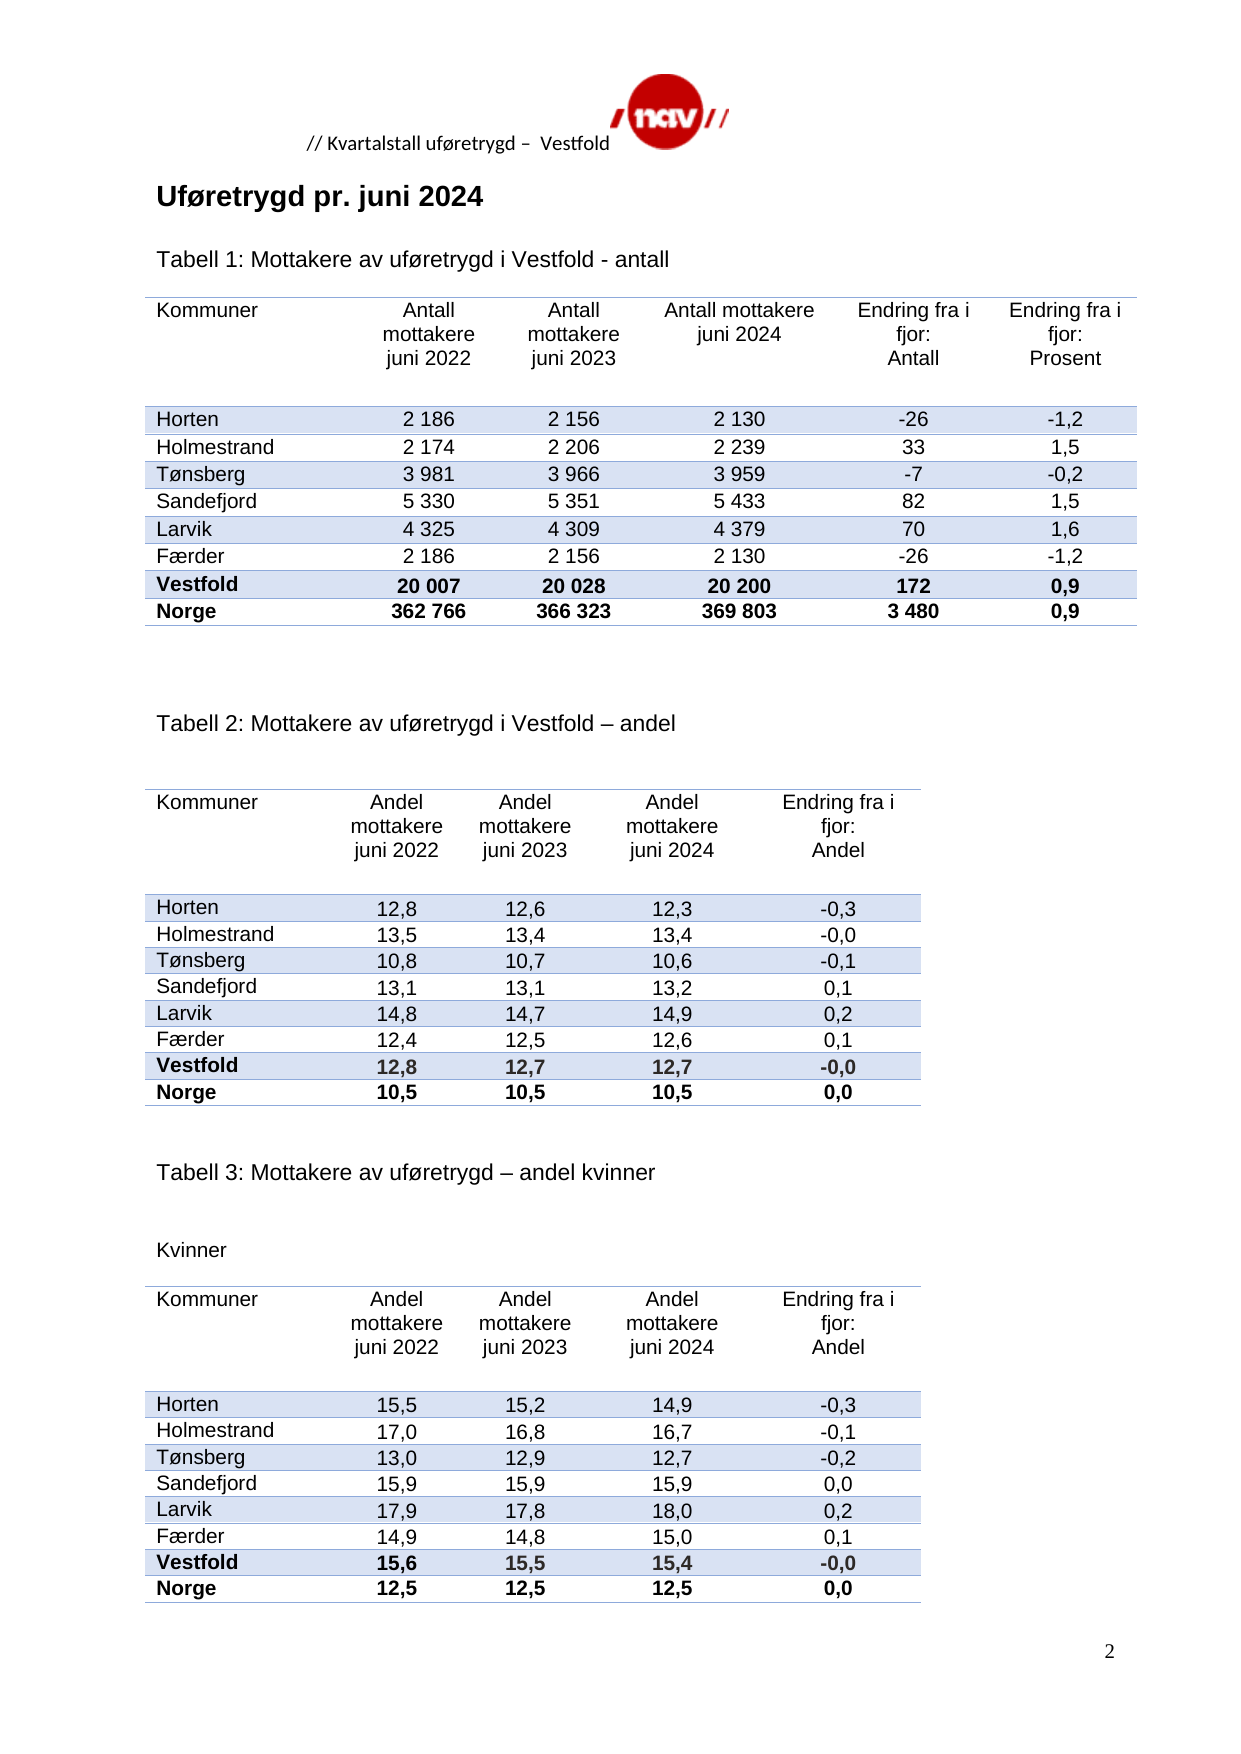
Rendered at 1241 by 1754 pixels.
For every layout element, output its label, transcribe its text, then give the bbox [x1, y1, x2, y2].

table_cell 12,5 [461, 1576, 589, 1602]
table_cell 3 981 [356, 462, 501, 488]
table_cell 14,9 [589, 1392, 755, 1417]
table_cell 15,5 [461, 1550, 589, 1575]
table_cell 15,9 [332, 1471, 461, 1496]
table_cell -26 [833, 407, 994, 433]
table_cell Vestfold [145, 571, 356, 598]
table_cell 1,6 [994, 517, 1137, 543]
table_cell 12,7 [589, 1053, 755, 1079]
table_cell 5 351 [501, 489, 646, 516]
table_cell Tønsberg [145, 1445, 332, 1470]
table_cell -0,1 [755, 948, 921, 973]
table_header Andel mottakere juni 2023 [461, 790, 589, 894]
table_cell 3 959 [646, 462, 833, 488]
table_cell Norge [145, 1080, 332, 1105]
table_cell 1,5 [994, 435, 1137, 461]
table_cell 17,8 [461, 1497, 589, 1522]
table_cell 13,2 [589, 974, 755, 999]
table_header Andel mottakere juni 2022 [332, 1287, 461, 1391]
table_cell -26 [833, 544, 994, 570]
table_header Andel mottakere juni 2023 [461, 1287, 589, 1391]
text Tabell 1: Mottakere av uføretrygd i Vestfold - antall [156, 246, 1114, 273]
table_cell 82 [833, 489, 994, 516]
table_cell 0,2 [755, 1001, 921, 1026]
table_cell 10,5 [461, 1080, 589, 1105]
table_cell 12,5 [461, 1027, 589, 1052]
table_cell 3 480 [833, 599, 994, 625]
table_cell 10,5 [589, 1080, 755, 1105]
table_header Endring fra i fjor: Andel [755, 1287, 921, 1391]
table_cell 13,0 [332, 1445, 461, 1470]
table_cell 15,2 [461, 1392, 589, 1417]
table_cell 12,7 [461, 1053, 589, 1079]
table_header Andel mottakere juni 2024 [589, 790, 755, 894]
table_cell 15,5 [332, 1392, 461, 1417]
table_cell -7 [833, 462, 994, 488]
table_cell 12,6 [589, 1027, 755, 1052]
table_cell 172 [833, 571, 994, 598]
table_cell 13,4 [589, 922, 755, 947]
table_cell Sandefjord [145, 1471, 332, 1496]
table_cell 12,3 [589, 895, 755, 921]
table_cell 4 325 [356, 517, 501, 543]
table_cell Færder [145, 544, 356, 570]
table_cell -0,1 [755, 1418, 921, 1443]
table_cell 0,1 [755, 1524, 921, 1549]
table_cell 20 028 [501, 571, 646, 598]
table_cell 3 966 [501, 462, 646, 488]
table_header Antall mottakere juni 2024 [646, 298, 833, 406]
table_cell 17,0 [332, 1418, 461, 1443]
table_cell 12,8 [332, 1053, 461, 1079]
text Tabell 3: Mottakere av uføretrygd – andel kvinner [156, 1159, 1114, 1185]
table_cell -0,0 [755, 1053, 921, 1079]
table_header Kommuner [145, 1287, 332, 1391]
table_cell Horten [145, 407, 356, 433]
table_cell 4 309 [501, 517, 646, 543]
table_cell 14,9 [332, 1524, 461, 1549]
table_header Endring fra i fjor: Antall [833, 298, 994, 406]
table_cell Sandefjord [145, 974, 332, 999]
table_cell 33 [833, 435, 994, 461]
table_cell 15,9 [461, 1471, 589, 1496]
table_cell -1,2 [994, 407, 1137, 433]
table_cell 12,4 [332, 1027, 461, 1052]
table_header Endring fra i fjor: Prosent [994, 298, 1137, 406]
text Kvinner [156, 1238, 1114, 1262]
table_cell Holmestrand [145, 1418, 332, 1443]
table_cell 1,5 [994, 489, 1137, 516]
table_cell 15,4 [589, 1550, 755, 1575]
table_cell Larvik [145, 1001, 332, 1026]
table_cell 20 007 [356, 571, 501, 598]
table_cell 2 174 [356, 435, 501, 461]
table_cell 12,7 [589, 1445, 755, 1470]
table_cell 14,7 [461, 1001, 589, 1026]
table_cell Holmestrand [145, 435, 356, 461]
table_cell 12,5 [589, 1576, 755, 1602]
table_cell -0,2 [994, 462, 1137, 488]
table_cell 16,7 [589, 1418, 755, 1443]
table_cell 14,8 [332, 1001, 461, 1026]
table_cell 13,1 [461, 974, 589, 999]
table_cell 20 200 [646, 571, 833, 598]
table_cell 18,0 [589, 1497, 755, 1522]
table_header Endring fra i fjor: Andel [755, 790, 921, 894]
table_cell 15,9 [589, 1471, 755, 1496]
table_cell -0,0 [755, 1550, 921, 1575]
table_cell 4 379 [646, 517, 833, 543]
table_cell -0,3 [755, 895, 921, 921]
table_cell 2 186 [356, 544, 501, 570]
table_cell 70 [833, 517, 994, 543]
table_cell 0,9 [994, 571, 1137, 598]
table_cell 0,0 [755, 1576, 921, 1602]
table_cell Sandefjord [145, 489, 356, 516]
table_header Kommuner [145, 790, 332, 894]
table_cell 10,6 [589, 948, 755, 973]
table_cell 2 130 [646, 544, 833, 570]
text Tabell 2: Mottakere av uføretrygd i Vestfold – andel [156, 710, 1114, 736]
table_cell 366 323 [501, 599, 646, 625]
table_cell 2 239 [646, 435, 833, 461]
table_cell Tønsberg [145, 462, 356, 488]
text Uføretrygd pr. juni 2024 [156, 179, 1114, 213]
table_cell Norge [145, 599, 356, 625]
table_cell 12,8 [332, 895, 461, 921]
table_cell Horten [145, 895, 332, 921]
table_cell 10,8 [332, 948, 461, 973]
table_cell 13,1 [332, 974, 461, 999]
table_cell 0,2 [755, 1497, 921, 1522]
table_cell Vestfold [145, 1053, 332, 1079]
table_cell 13,5 [332, 922, 461, 947]
table_cell 2 186 [356, 407, 501, 433]
table_header Kommuner [145, 298, 356, 406]
table_cell 0,1 [755, 1027, 921, 1052]
table_cell 12,6 [461, 895, 589, 921]
table_cell Horten [145, 1392, 332, 1417]
table_cell 0,9 [994, 599, 1137, 625]
table_cell 13,4 [461, 922, 589, 947]
table_cell 362 766 [356, 599, 501, 625]
table_cell -0,2 [755, 1445, 921, 1470]
table_header Andel mottakere juni 2022 [332, 790, 461, 894]
table_cell 0,1 [755, 974, 921, 999]
table_cell -1,2 [994, 544, 1137, 570]
table_cell 12,9 [461, 1445, 589, 1470]
table_cell Færder [145, 1027, 332, 1052]
table_cell 14,9 [589, 1001, 755, 1026]
table_cell Tønsberg [145, 948, 332, 973]
table_cell 5 330 [356, 489, 501, 516]
table_cell 0,0 [755, 1080, 921, 1105]
table_cell -0,0 [755, 922, 921, 947]
picture [610, 74, 729, 150]
table_cell 2 156 [501, 544, 646, 570]
table_cell Vestfold [145, 1550, 332, 1575]
table_header Andel mottakere juni 2024 [589, 1287, 755, 1391]
table_cell 5 433 [646, 489, 833, 516]
table_cell Larvik [145, 1497, 332, 1522]
table_cell 2 130 [646, 407, 833, 433]
table_cell -0,3 [755, 1392, 921, 1417]
table_cell Færder [145, 1524, 332, 1549]
table_cell 14,8 [461, 1524, 589, 1549]
table_cell 2 206 [501, 435, 646, 461]
table_cell 369 803 [646, 599, 833, 625]
table_cell 10,5 [332, 1080, 461, 1105]
table_cell Norge [145, 1576, 332, 1602]
table_cell 2 156 [501, 407, 646, 433]
table_header Antall mottakere juni 2023 [501, 298, 646, 406]
table_cell 16,8 [461, 1418, 589, 1443]
table_cell 17,9 [332, 1497, 461, 1522]
table_cell 12,5 [332, 1576, 461, 1602]
table_cell 10,7 [461, 948, 589, 973]
table_cell Larvik [145, 517, 356, 543]
table_cell 15,6 [332, 1550, 461, 1575]
table_header Antall mottakere juni 2022 [356, 298, 501, 406]
table_cell 0,0 [755, 1471, 921, 1496]
table_cell Holmestrand [145, 922, 332, 947]
table_cell 15,0 [589, 1524, 755, 1549]
